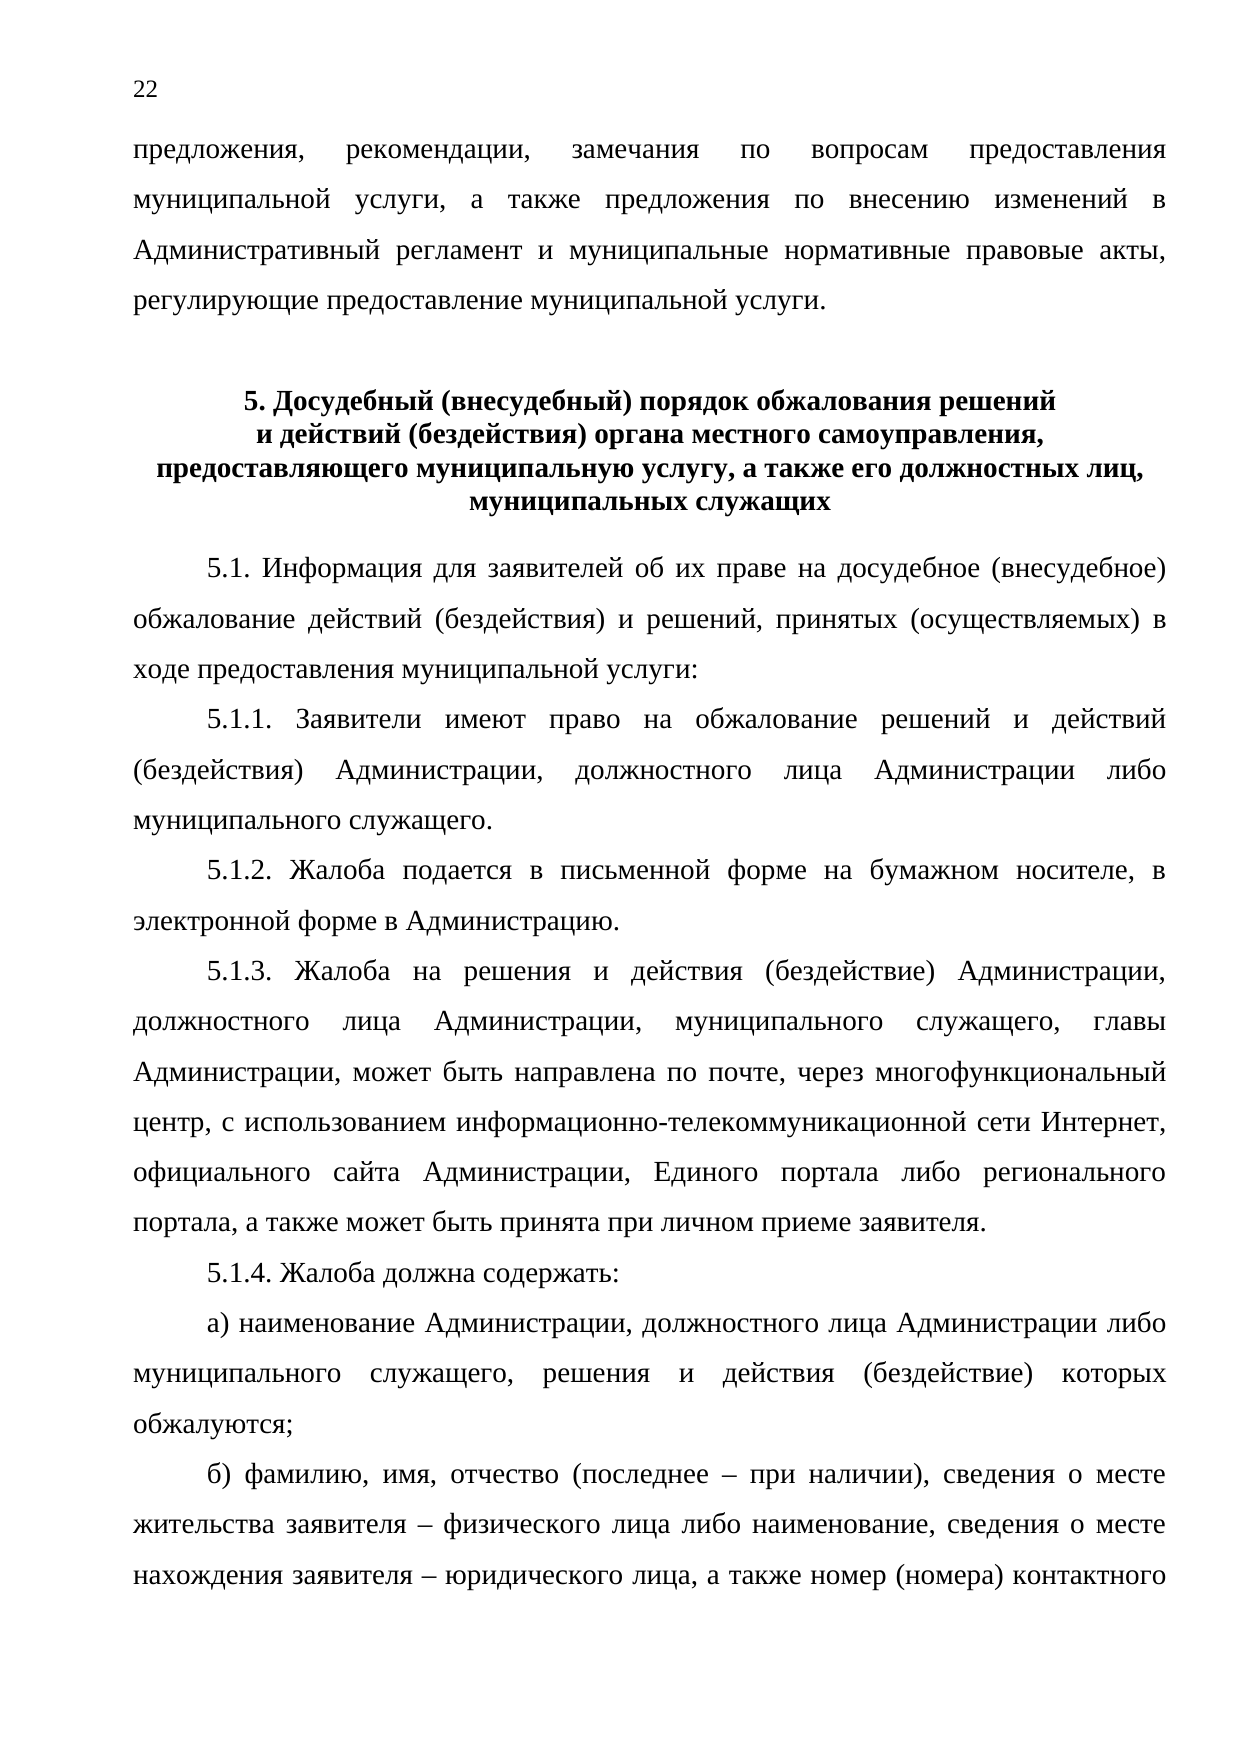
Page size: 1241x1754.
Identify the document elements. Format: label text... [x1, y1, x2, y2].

text 5.1.4. Жалоба должна содержать: [133, 1255, 1167, 1288]
text 5.1.3. Жалоба на решения и действия (бездействие) Администрации, должностного лица Администрации, муниципального служащего, главы Администрации, может быть направлена по почте, через многофункциональный центр, с использованием информационно-телекоммуникационной сети Интернет, официального сайта Администрации, Единого портала либо регионального портала, а также может быть принята при личном приеме заявителя. [133, 953, 1167, 1238]
text 5.1.2. Жалоба подается в письменной форме на бумажном носителе, в электронной форме в Администрацию. [133, 852, 1167, 936]
text 5.1. Информация для заявителей об их праве на досудебное (внесудебное) обжалование действий (бездействия) и решений, принятых (осуществляемых) в ходе предоставления муниципальной услуги: [133, 551, 1167, 685]
text 5. Досудебный (внесудебный) порядок обжалования решений [133, 383, 1167, 416]
text а) наименование Администрации, должностного лица Администрации либо муниципального служащего, решения и действия (бездействие) которых обжалуются; [133, 1305, 1167, 1439]
text предоставляющего муниципальную услугу, а также его должностных лиц, муниципальных служащих [133, 450, 1167, 517]
text 5.1.1. Заявители имеют право на обжалование решений и действий (бездействия) Администрации, должностного лица Администрации либо муниципального служащего. [133, 701, 1167, 836]
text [133, 1456, 1167, 1590]
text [133, 131, 1167, 316]
text и действий (бездействия) органа местного самоуправления, [133, 416, 1167, 450]
